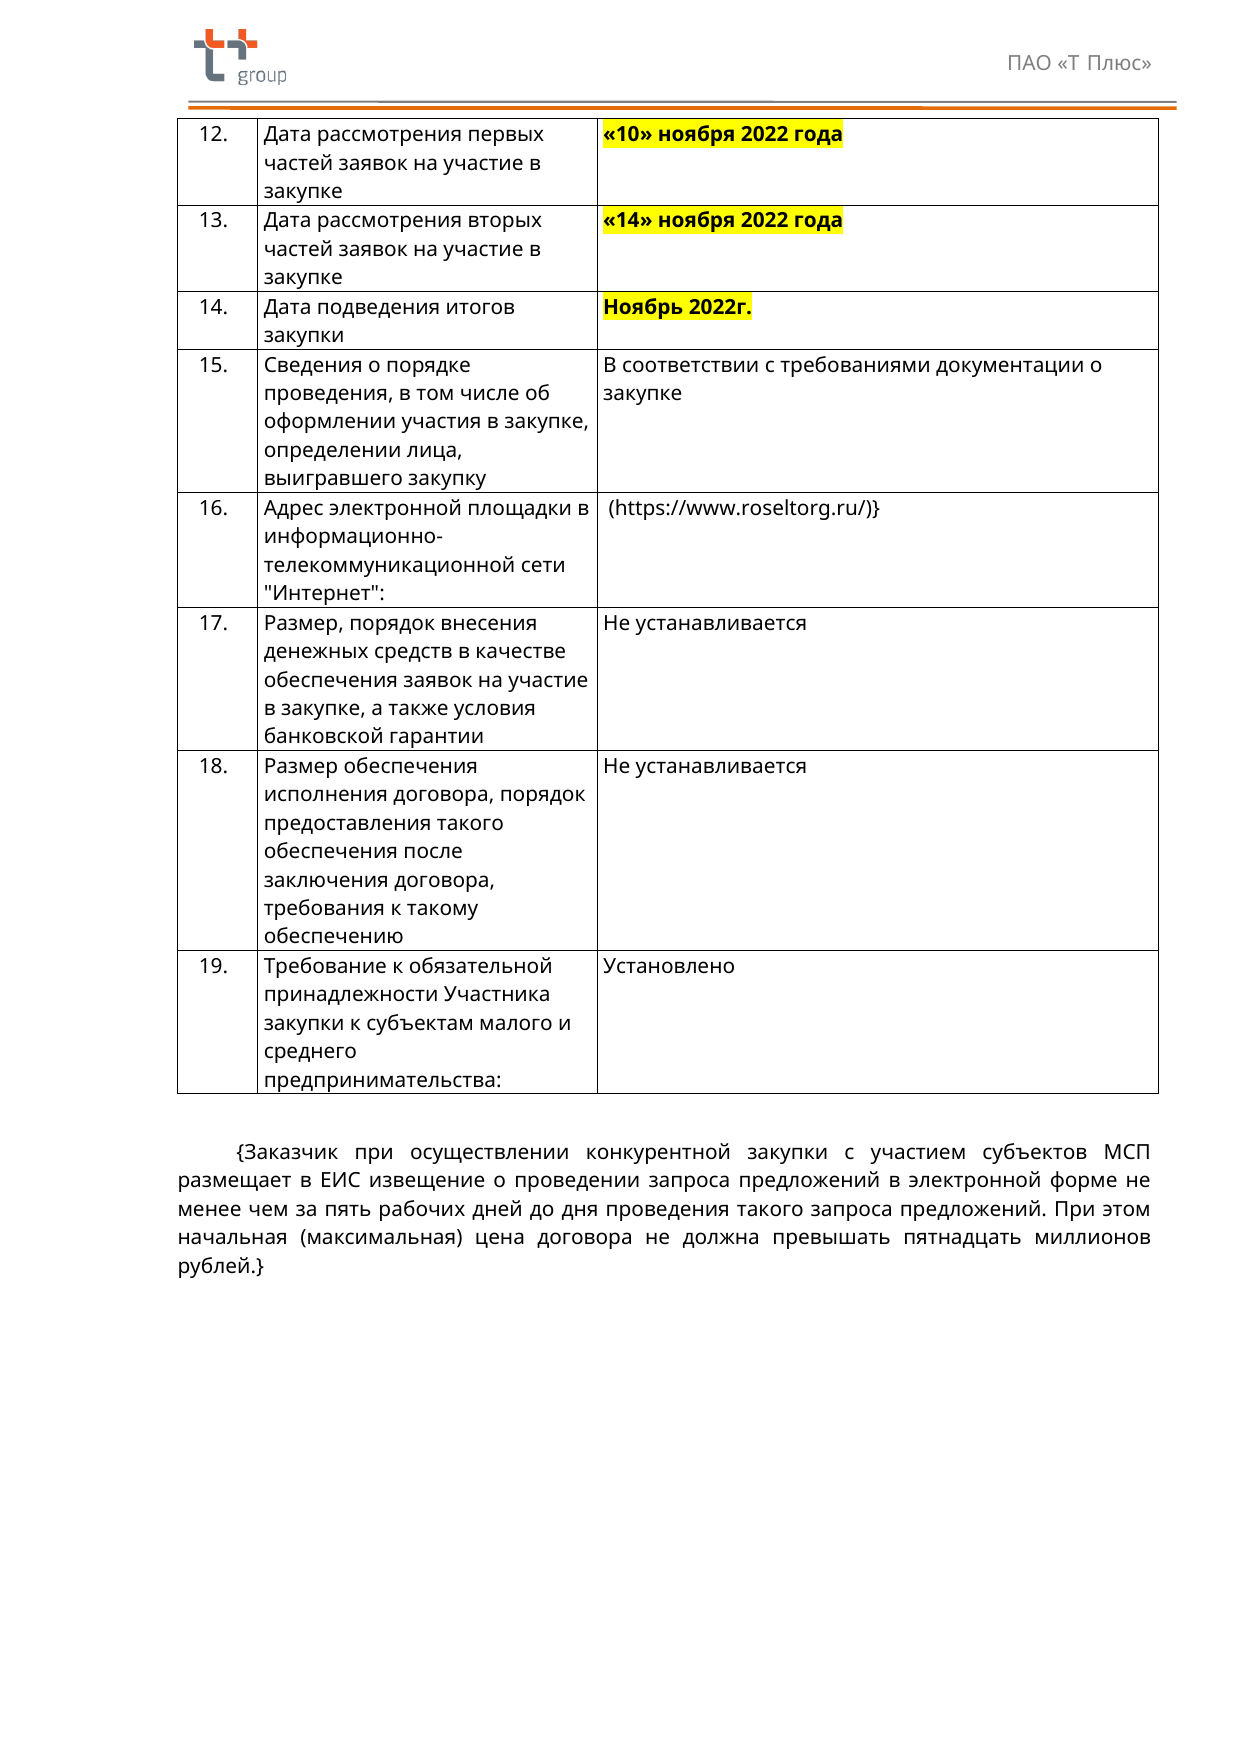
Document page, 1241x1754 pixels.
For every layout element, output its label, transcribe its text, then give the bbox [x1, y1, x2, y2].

table_cell Ноябрь 2022г. [598, 292, 1158, 349]
table_cell В соответствии с требованиями документации о закупке [598, 350, 1158, 492]
table_cell (https://www.roseltorg.ru/)} [598, 493, 1158, 607]
table_cell Не устанавливается [598, 751, 1158, 950]
text {Заказчик при осуществлении конкурентной закупки с участием субъектов МСП размещает в ЕИС извещение о проведении запроса предложений в электронной форме не менее чем за пять рабочих дней до дня проведения такого запроса предложений. При этом начальная (максимальная) цена договора не должна превышать пятнадцать миллионов рублей.} [177, 1137, 1152, 1279]
table_cell Сведения о порядке проведения, в том числе об оформлении участия в закупке, определении лица, выигравшего закупку [258, 350, 597, 492]
picture [194, 29, 286, 85]
table_cell Требование к обязательной принадлежности Участника закупки к субъектам малого и среднего предпринимательства: [258, 951, 597, 1093]
table_cell [178, 292, 257, 349]
table_cell [178, 608, 257, 750]
table_cell «10» ноября 2022 года [598, 119, 1158, 204]
table_cell [178, 206, 257, 291]
table_cell [178, 119, 257, 204]
table_cell Дата рассмотрения вторых частей заявок на участие в закупке [258, 206, 597, 291]
table_cell [178, 751, 257, 950]
table_cell Дата рассмотрения первых частей заявок на участие в закупке [258, 119, 597, 204]
table_cell «14» ноября 2022 года [598, 206, 1158, 291]
table_cell Дата подведения итогов закупки [258, 292, 597, 349]
table_cell Адрес электронной площадки в информационно-телекоммуникационной сети "Интернет": [258, 493, 597, 607]
table_cell [178, 493, 257, 607]
table_cell [178, 951, 257, 1093]
table_cell [178, 350, 257, 492]
table_cell Размер обеспечения исполнения договора, порядок предоставления такого обеспечения после заключения договора, требования к такому обеспечению [258, 751, 597, 950]
table_cell Не устанавливается [598, 608, 1158, 750]
table_cell Размер, порядок внесения денежных средств в качестве обеспечения заявок на участие в закупке, а также условия банковской гарантии [258, 608, 597, 750]
table_cell Установлено [598, 951, 1158, 1093]
